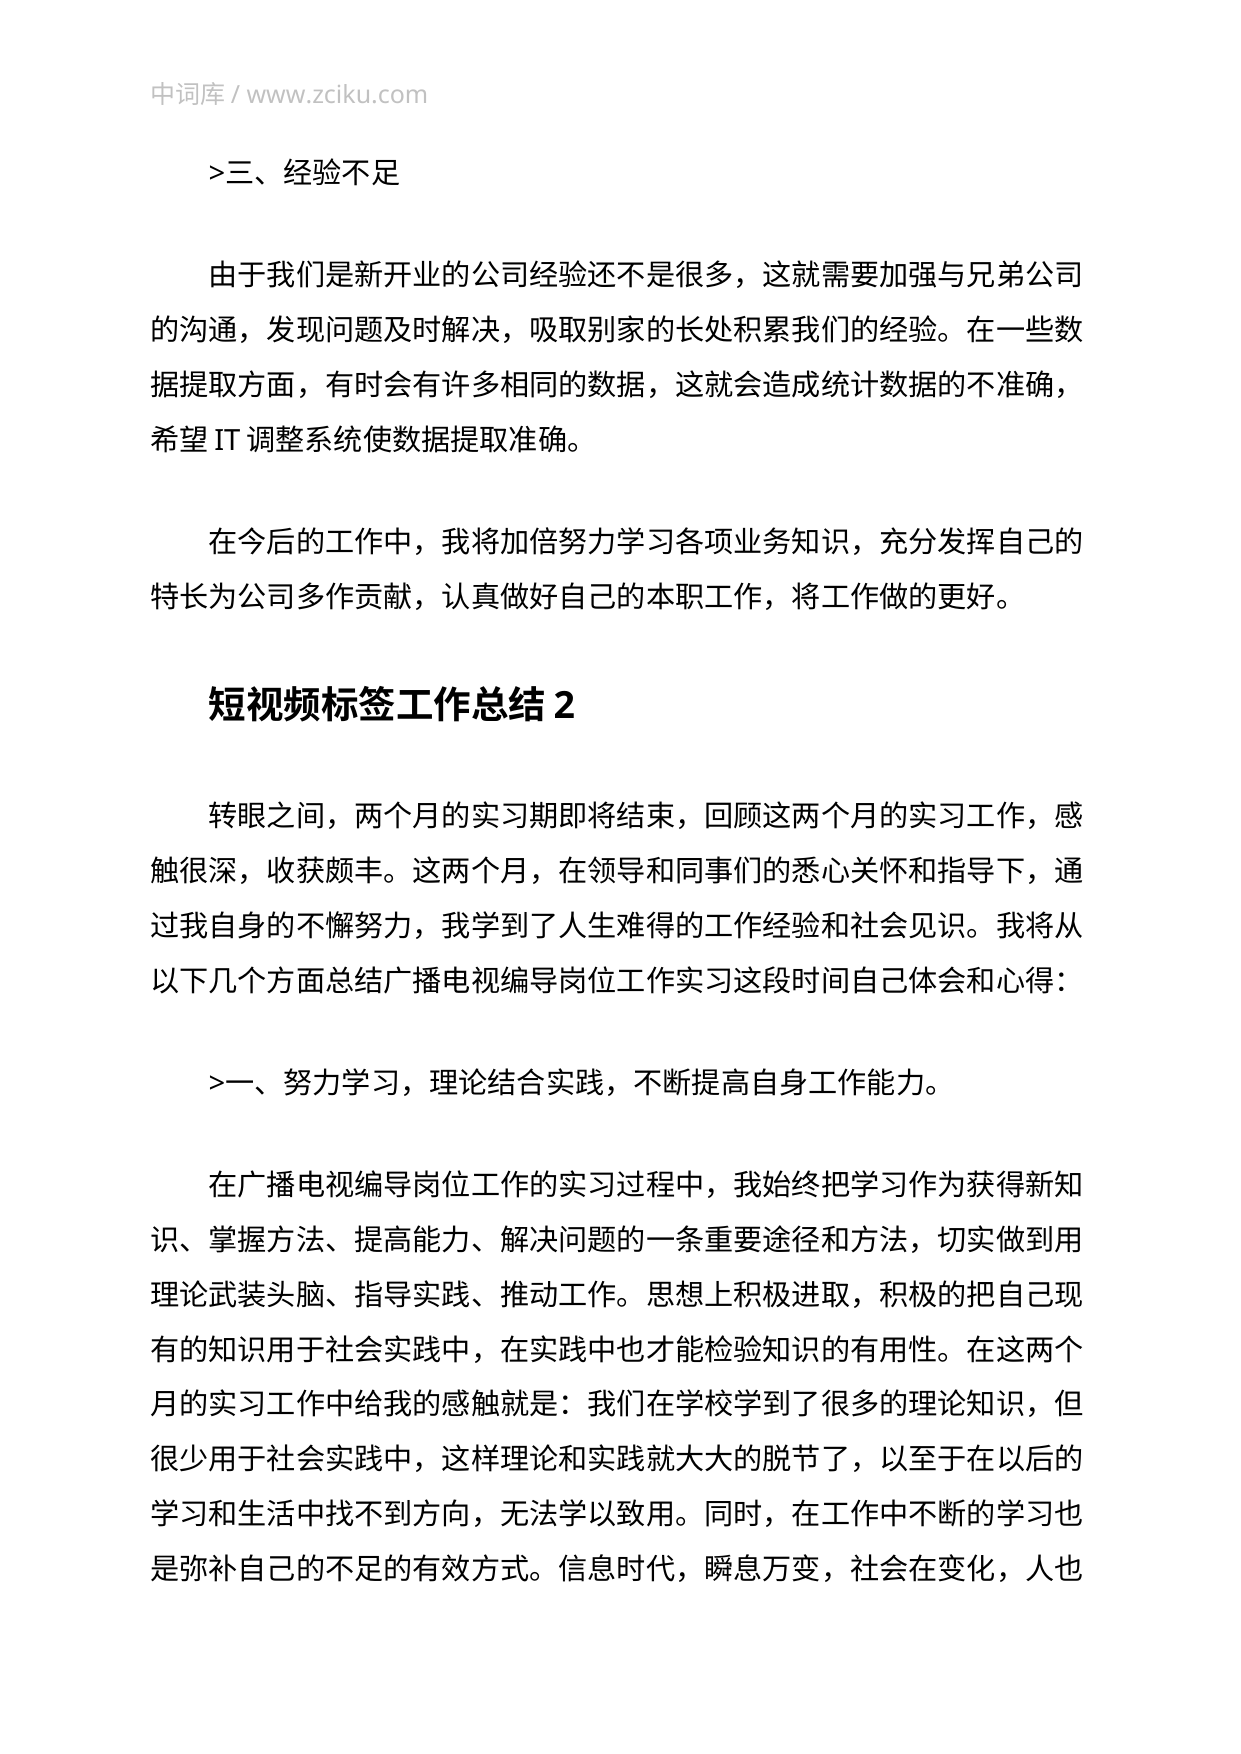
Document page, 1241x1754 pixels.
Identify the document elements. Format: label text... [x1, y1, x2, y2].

text >一、努力学习，理论结合实践，不断提高自身工作能力。 [150, 1059, 1090, 1102]
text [150, 1161, 1090, 1588]
text >三、经验不足 [150, 150, 1090, 192]
text 短视频标签工作总结2 [150, 675, 1090, 730]
text 在今后的工作中，我将加倍努力学习各项业务知识，充分发挥自己的特长为公司多作贡献，认真做好自己的本职工作，将工作做的更好。 [150, 519, 1090, 616]
text 由于我们是新开业的公司经验还不是很多，这就需要加强与兄弟公司的沟通，发现问题及时解决，吸取别家的长处积累我们的经验。在一些数据提取方面，有时会有许多相同的数据，这就会造成统计数据的不准确，希望IT调整系统使数据提取准确。 [150, 252, 1090, 459]
text 转眼之间，两个月的实习期即将结束，回顾这两个月的实习工作，感触很深，收获颇丰。这两个月，在领导和同事们的悉心关怀和指导下，通过我自身的不懈努力，我学到了人生难得的工作经验和社会见识。我将从以下几个方面总结广播电视编导岗位工作实习这段时间自己体会和心得： [150, 793, 1090, 1000]
